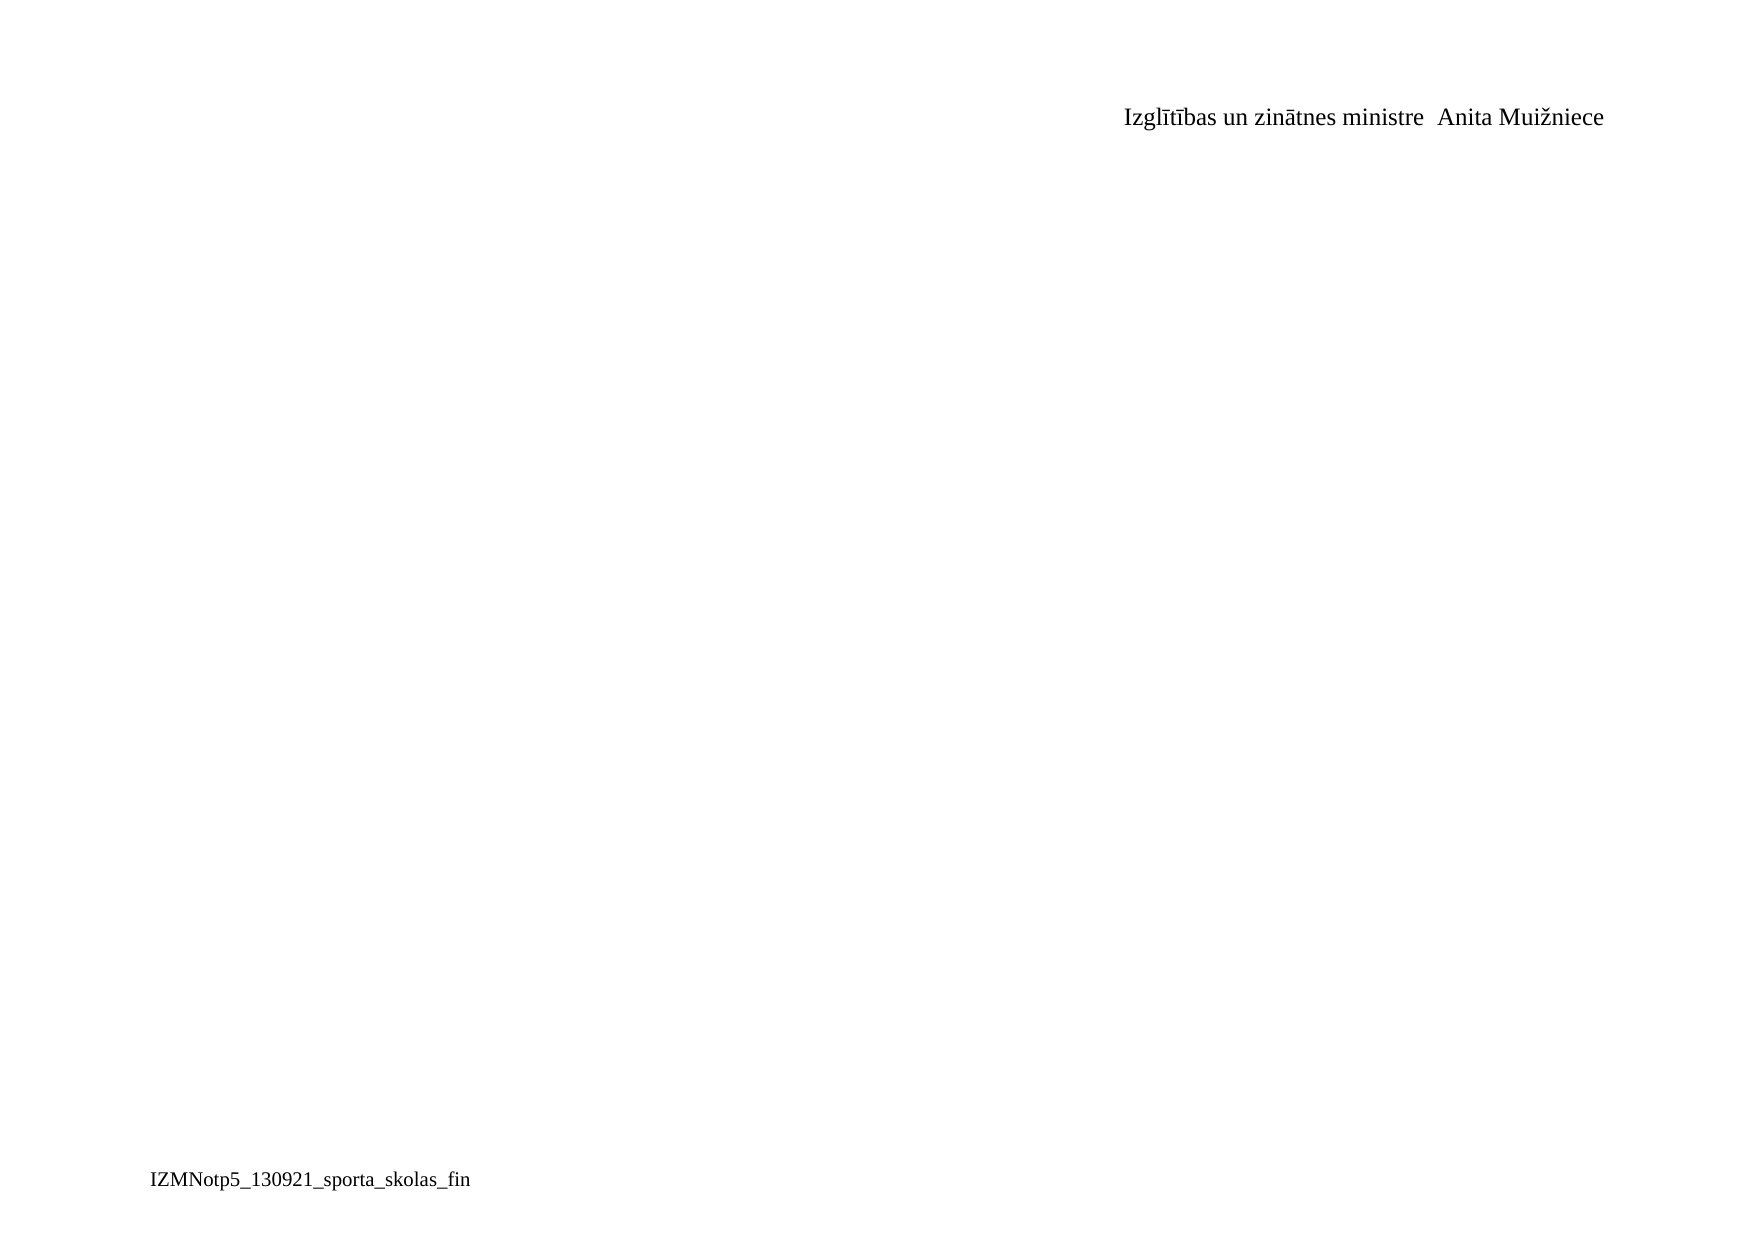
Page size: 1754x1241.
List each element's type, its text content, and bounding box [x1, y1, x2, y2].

text Izglītības un zinātnes ministre Anita Muižniece [150, 102, 1604, 131]
